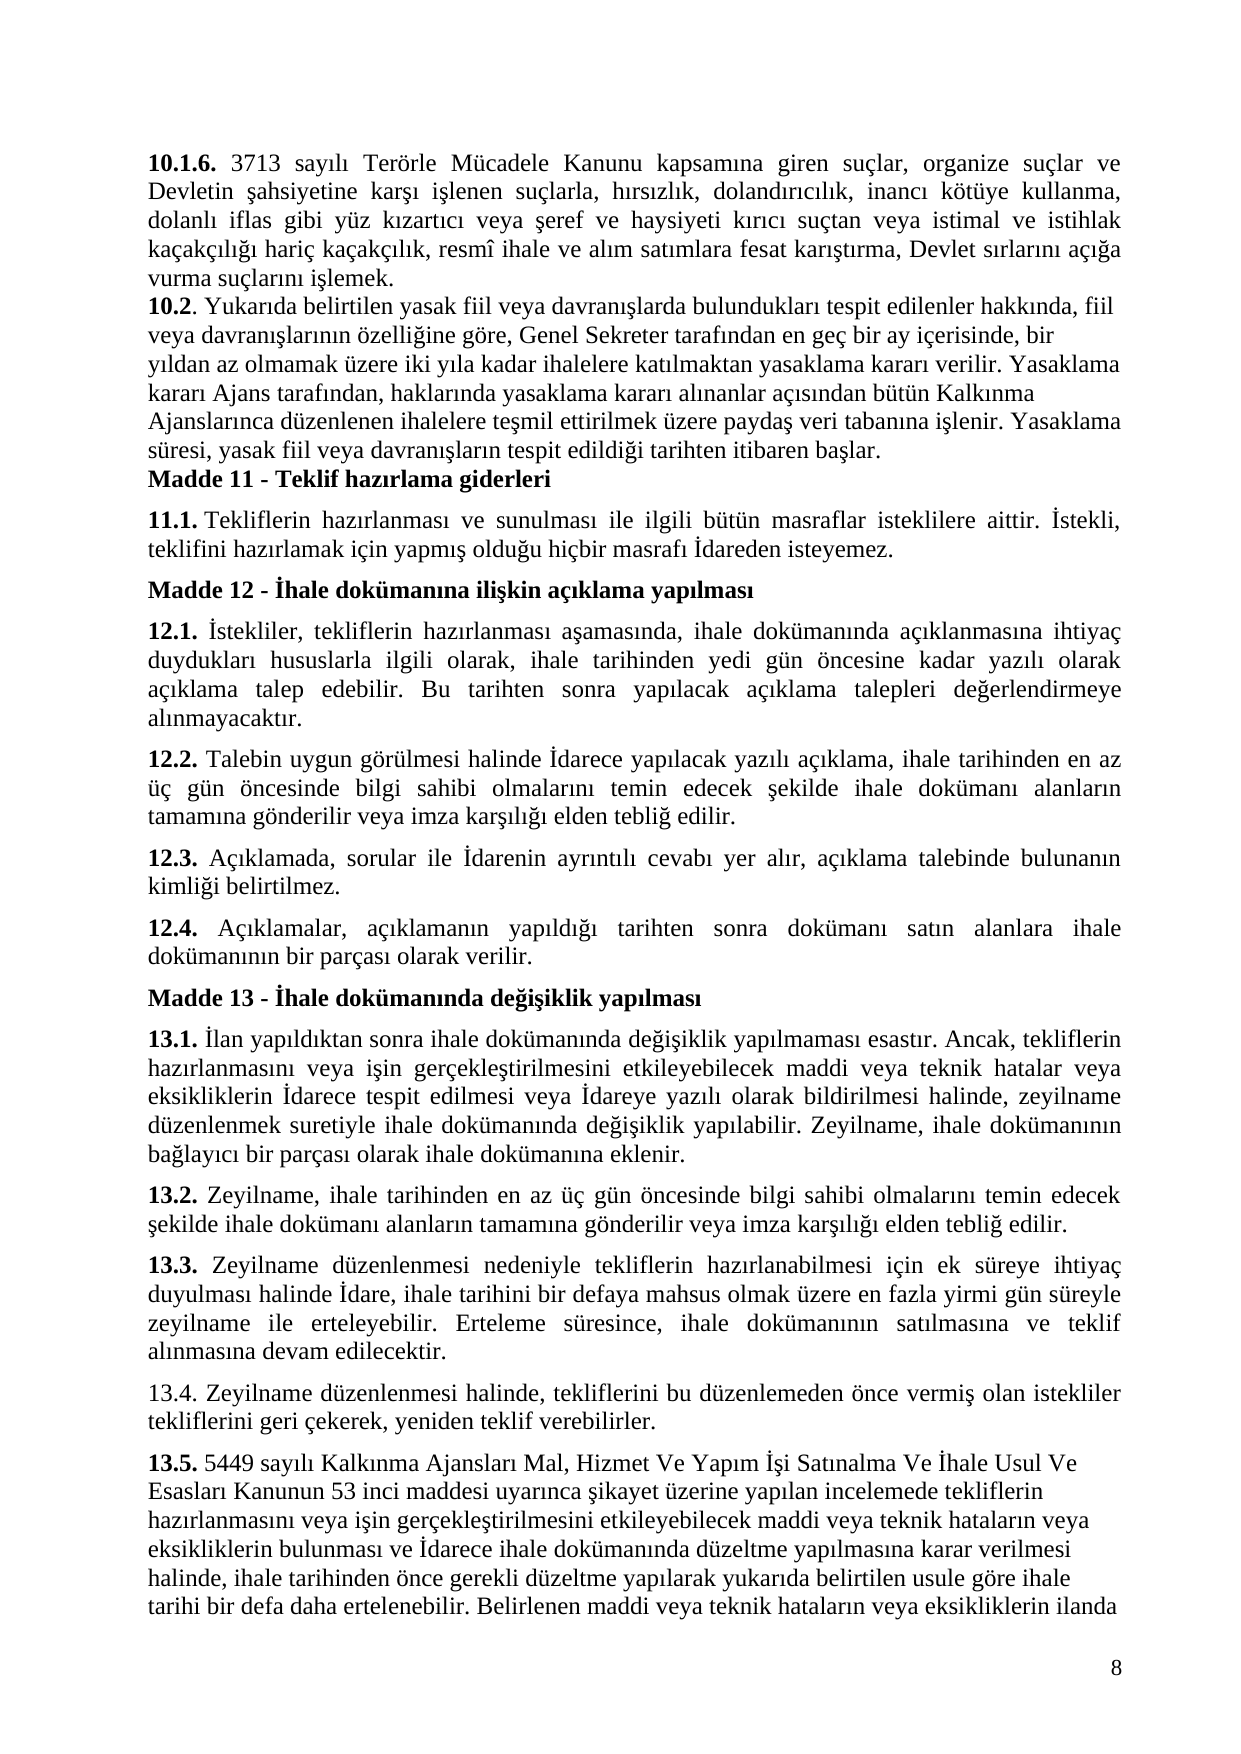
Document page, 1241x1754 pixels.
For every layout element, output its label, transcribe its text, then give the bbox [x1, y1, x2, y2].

text 10.2. Yukarıda belirtilen yasak fiil veya davranışlarda bulundukları tespit edilenler hakkında, fiil veya davranışlarının özelliğine göre, Genel Sekreter tarafından en geç bir ay içerisinde, bir yıldan az olmamak üzere iki yıla kadar ihalelere katılmaktan yasaklama kararı verilir. Yasaklama kararı Ajans tarafından, haklarında yasaklama kararı alınanlar açısından bütün Kalkınma Ajanslarınca düzenlenen ihalelere teşmil ettirilmek üzere paydaş veri tabanına işlenir. Yasaklama süresi, yasak fiil veya davranışların tespit edildiği tarihten itibaren başlar. Madde 11 - Teklif hazırlama giderleri [148, 291, 1122, 493]
text 11.1. Tekliflerin hazırlanması ve sunulması ile ilgili bütün masraflar isteklilere aittir. İstekli, teklifini hazırlamak için yapmış olduğu hiçbir masrafı İdareden isteyemez. [148, 505, 1122, 563]
text 13.2. Zeyilname, ihale tarihinden en az üç gün öncesinde bilgi sahibi olmalarını temin edecek şekilde ihale dokümanı alanların tamamına gönderilir veya imza karşılığı elden tebliğ edilir. [148, 1180, 1122, 1238]
text 12.4. Açıklamalar, açıklamanın yapıldığı tarihten sonra dokümanı satın alanlara ihale dokümanının bir parçası olarak verilir. [148, 913, 1122, 970]
text 13.1. İlan yapıldıktan sonra ihale dokümanında değişiklik yapılmaması esastır. Ancak, tekliflerin hazırlanmasını veya işin gerçekleştirilmesini etkileyebilecek maddi veya teknik hatalar veya eksikliklerin İdarece tespit edilmesi veya İdareye yazılı olarak bildirilmesi halinde, zeyilname düzenlenmek suretiyle ihale dokümanında değişiklik yapılabilir. Zeyilname, ihale dokümanının bağlayıcı bir parçası olarak ihale dokümanına eklenir. [148, 1024, 1122, 1168]
text 12.1. İstekliler, tekliflerin hazırlanması aşamasında, ihale dokümanında açıklanmasına ihtiyaç duydukları hususlarla ilgili olarak, ihale tarihinden yedi gün öncesine kadar yazılı olarak açıklama talep edebilir. Bu tarihten sonra yapılacak açıklama talepleri değerlendirmeye alınmayacaktır. [148, 616, 1122, 731]
text 12.2. Talebin uygun görülmesi halinde İdarece yapılacak yazılı açıklama, ihale tarihinden en az üç gün öncesinde bilgi sahibi olmalarını temin edecek şekilde ihale dokümanı alanların tamamına gönderilir veya imza karşılığı elden tebliğ edilir. [148, 744, 1122, 830]
text 13.4. Zeyilname düzenlenmesi halinde, tekliflerini bu düzenlemeden önce vermiş olan istekliler tekliflerini geri çekerek, yeniden teklif verebilirler. [148, 1378, 1122, 1435]
text Madde 13 - İhale dokümanında değişiklik yapılması [148, 983, 1122, 1011]
text 13.3. Zeyilname düzenlenmesi nedeniyle tekliflerin hazırlanabilmesi için ek süreye ihtiyaç duyulması halinde İdare, ihale tarihini bir defaya mahsus olmak üzere en fazla yirmi gün süreyle zeyilname ile erteleyebilir. Erteleme süresince, ihale dokümanının satılmasına ve teklif alınmasına devam edilecektir. [148, 1250, 1122, 1365]
text Madde 12 - İhale dokümanına ilişkin açıklama yapılması [148, 575, 1122, 604]
text 10.1.6. 3713 sayılı Terörle Mücadele Kanunu kapsamına giren suçlar, organize suçlar ve Devletin şahsiyetine karşı işlenen suçlarla, hırsızlık, dolandırıcılık, inancı kötüye kullanma, dolanlı iflas gibi yüz kızartıcı veya şeref ve haysiyeti kırıcı suçtan veya istimal ve istihlak kaçakçılığı hariç kaçakçılık, resmî ihale ve alım satımlara fesat karıştırma, Devlet sırlarını açığa vurma suçlarını işlemek. [148, 148, 1122, 291]
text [148, 1448, 1122, 1620]
text 12.3. Açıklamada, sorular ile İdarenin ayrıntılı cevabı yer alır, açıklama talebinde bulunanın kimliği belirtilmez. [148, 843, 1122, 900]
